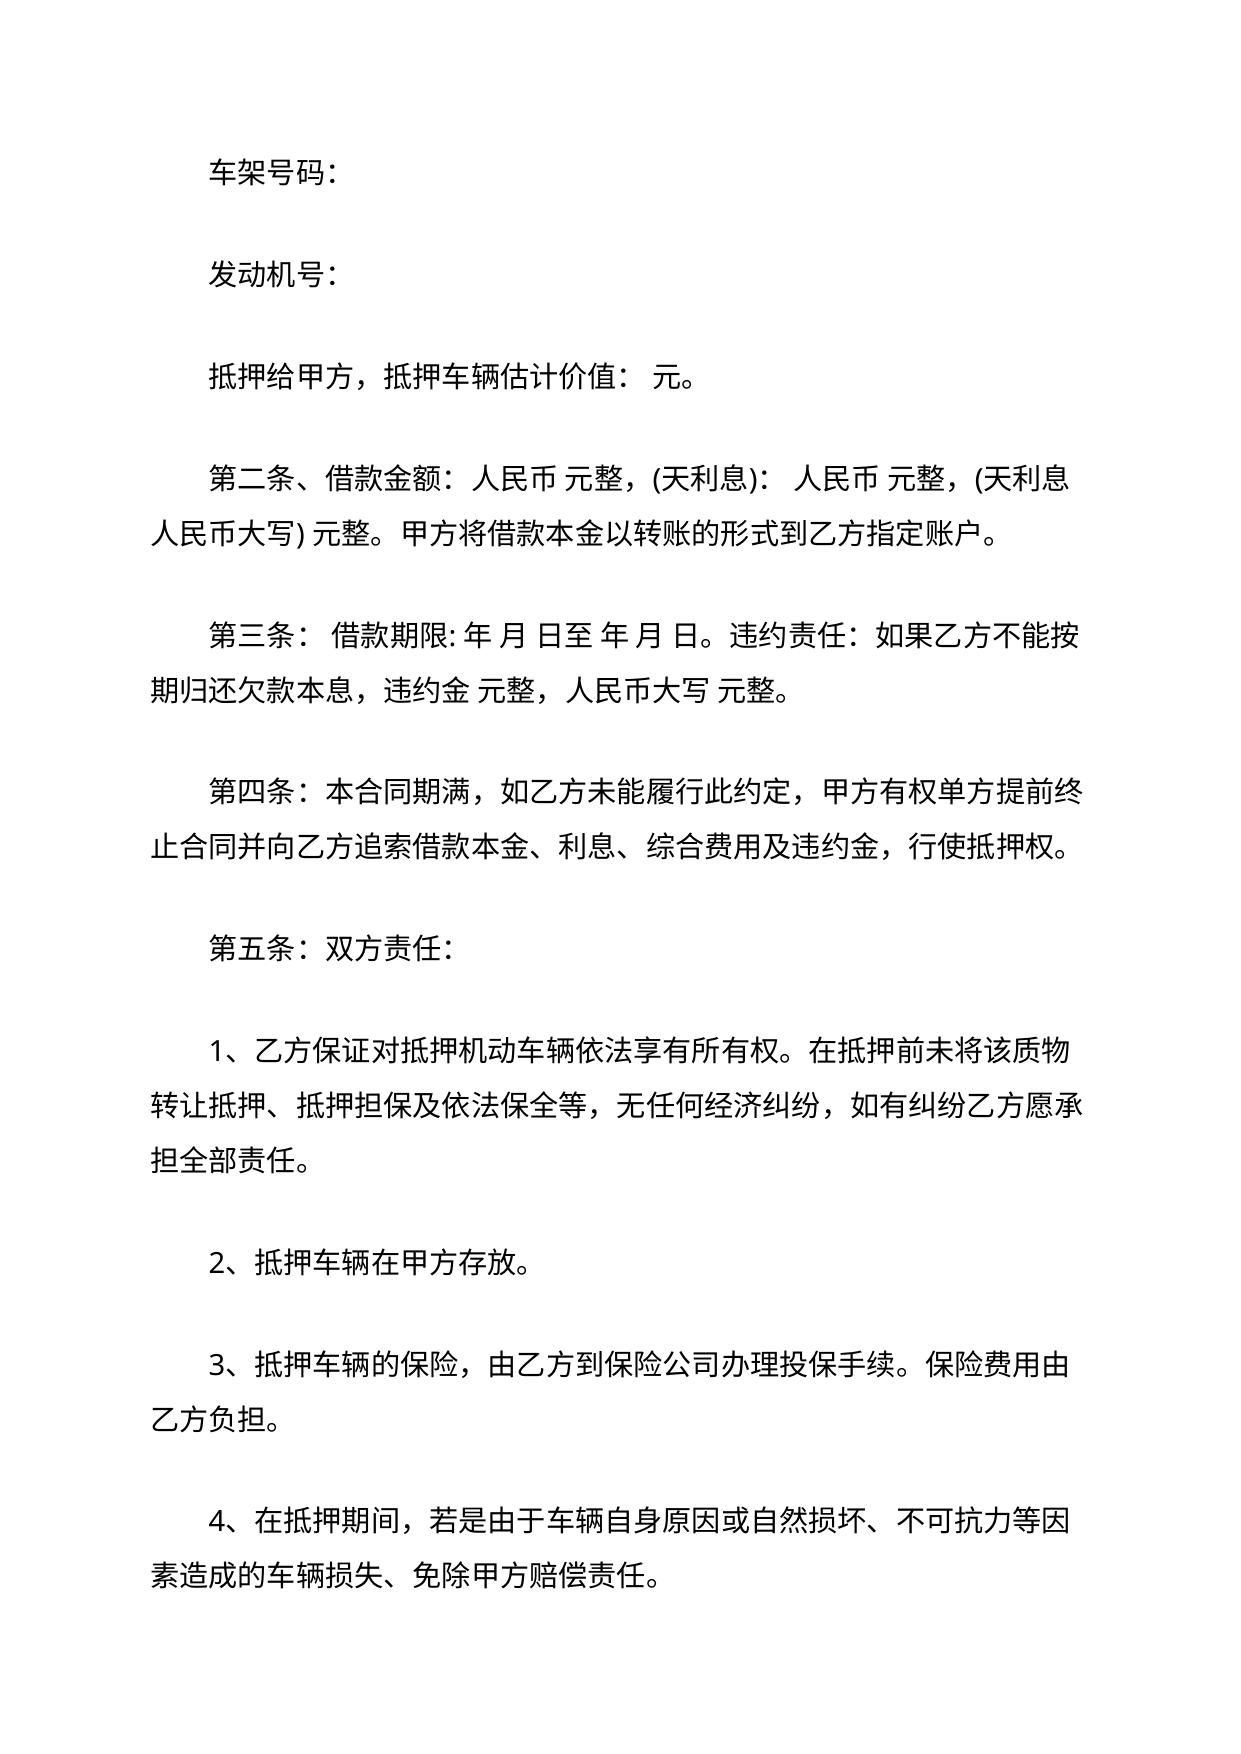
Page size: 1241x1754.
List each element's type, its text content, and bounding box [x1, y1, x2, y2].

text 3、抵押车辆的保险，由乙方到保险公司办理投保手续。保险费用由乙方负担。 [150, 1341, 1090, 1438]
text 发动机号： [150, 252, 1090, 294]
text 第五条：双方责任： [150, 926, 1090, 968]
text 4、在抵押期间，若是由于车辆自身原因或自然损坏、不可抗力等因素造成的车辆损失、免除甲方赔偿责任。 [150, 1498, 1090, 1595]
text 1、乙方保证对抵押机动车辆依法享有所有权。在抵押前未将该质物转让抵押、抵押担保及依法保全等，无任何经济纠纷，如有纠纷乙方愿承担全部责任。 [150, 1027, 1090, 1180]
text 2、抵押车辆在甲方存放。 [150, 1239, 1090, 1282]
text 第四条：本合同期满，如乙方未能履行此约定，甲方有权单方提前终止合同并向乙方追索借款本金、利息、综合费用及违约金，行使抵押权。 [150, 769, 1090, 866]
text 第三条： 借款期限: 年 月 日至 年 月 日。违约责任：如果乙方不能按期归还欠款本息，违约金 元整，人民币大写 元整。 [150, 612, 1090, 709]
text 车架号码： [150, 150, 1090, 192]
text 抵押给甲方，抵押车辆估计价值： 元。 [150, 353, 1090, 396]
text 第二条、借款金额：人民币 元整，(天利息)： 人民币 元整，(天利息人民币大写) 元整。甲方将借款本金以转账的形式到乙方指定账户。 [150, 455, 1090, 553]
